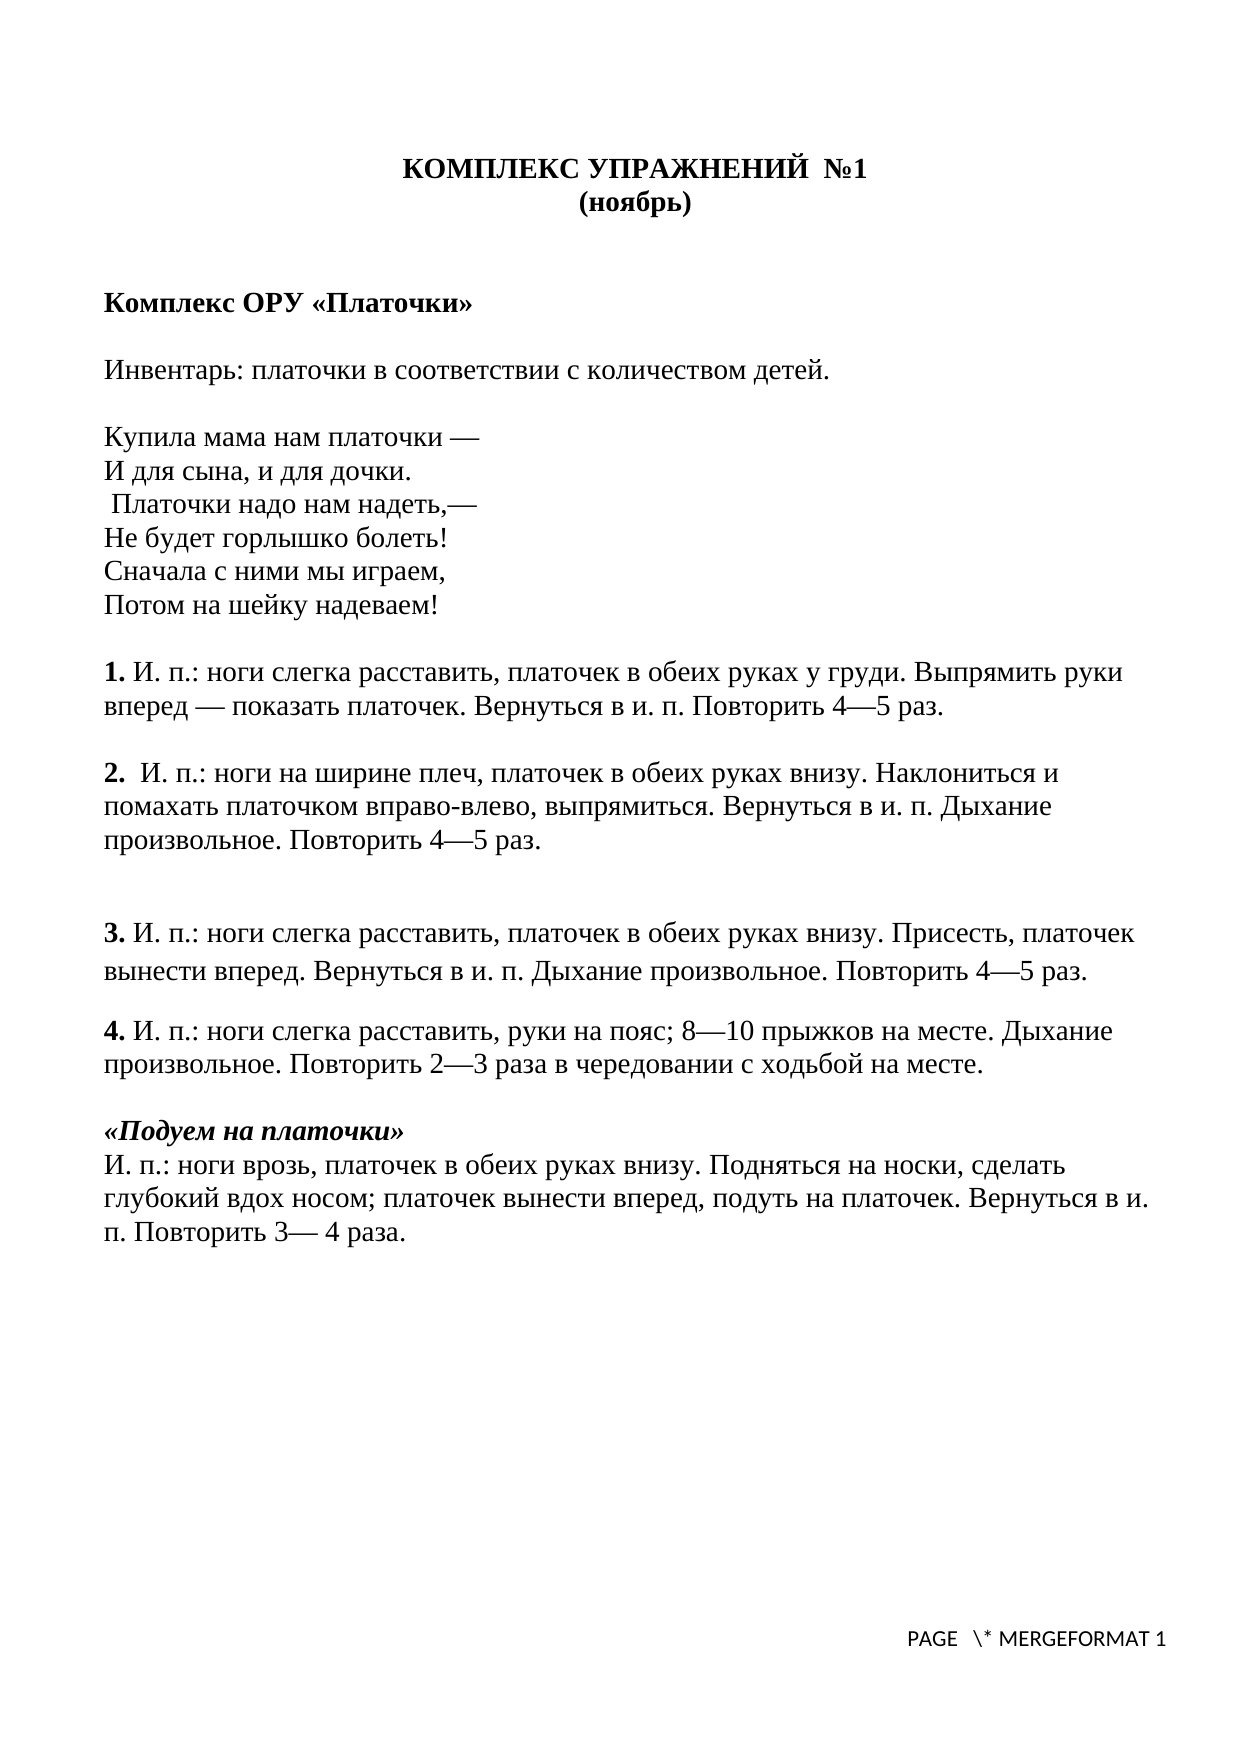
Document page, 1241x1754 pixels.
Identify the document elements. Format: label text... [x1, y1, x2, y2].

text КОМПЛЕКС УПРАЖНЕНИЙ №1 [103, 151, 1167, 184]
text Комплекс ОРУ «Платочки» [103, 285, 1167, 319]
text (ноябрь) [103, 184, 1167, 218]
text И для сына, и для дочки. [103, 453, 1167, 486]
text 1. И. п.: ноги слегка расставить, платочек в обеих руках у груди. Выпрямить руки вперед — показать платочек. Вернуться в и. п. Повторить 4—5 раз. [103, 654, 1167, 721]
text Платочки надо нам надеть,— [103, 486, 1167, 520]
text 4. И. п.: ноги слегка расставить, руки на пояс; 8—10 прыжков на месте. Дыхание произвольное. Повторить 2—3 раза в чередовании с ходьбой на месте. [103, 1013, 1167, 1080]
text Купила мама нам платочки — [103, 419, 1167, 453]
text Сначала с ними мы играем, [103, 553, 1167, 587]
text 2. И. п.: ноги на ширине плеч, платочек в обеих руках внизу. Наклониться и помахать платочком вправо-влево, выпрямиться. Вернуться в и. п. Дыхание произвольное. Повторить 4—5 раз. [103, 755, 1167, 855]
text Не будет горлышко болеть! [103, 520, 1167, 553]
text «Подуем на платочки» [103, 1113, 1167, 1147]
text Инвентарь: платочки в соответствии с количеством детей. [103, 352, 1167, 386]
text 3. И. п.: ноги слегка расставить, платочек в обеих руках внизу. Присесть, платочек вынести вперед. Вернуться в и. п. Дыхание произвольное. Повторить 4—5 раз. [103, 915, 1167, 987]
text И. п.: ноги врозь, платочек в обеих руках внизу. Подняться на носки, сделать глубокий вдох носом; платочек вынести вперед, подуть на платочек. Вернуться в и. п. Повторить 3— 4 раза. [103, 1147, 1167, 1247]
text Потом на шейку надеваем! [103, 587, 1167, 621]
